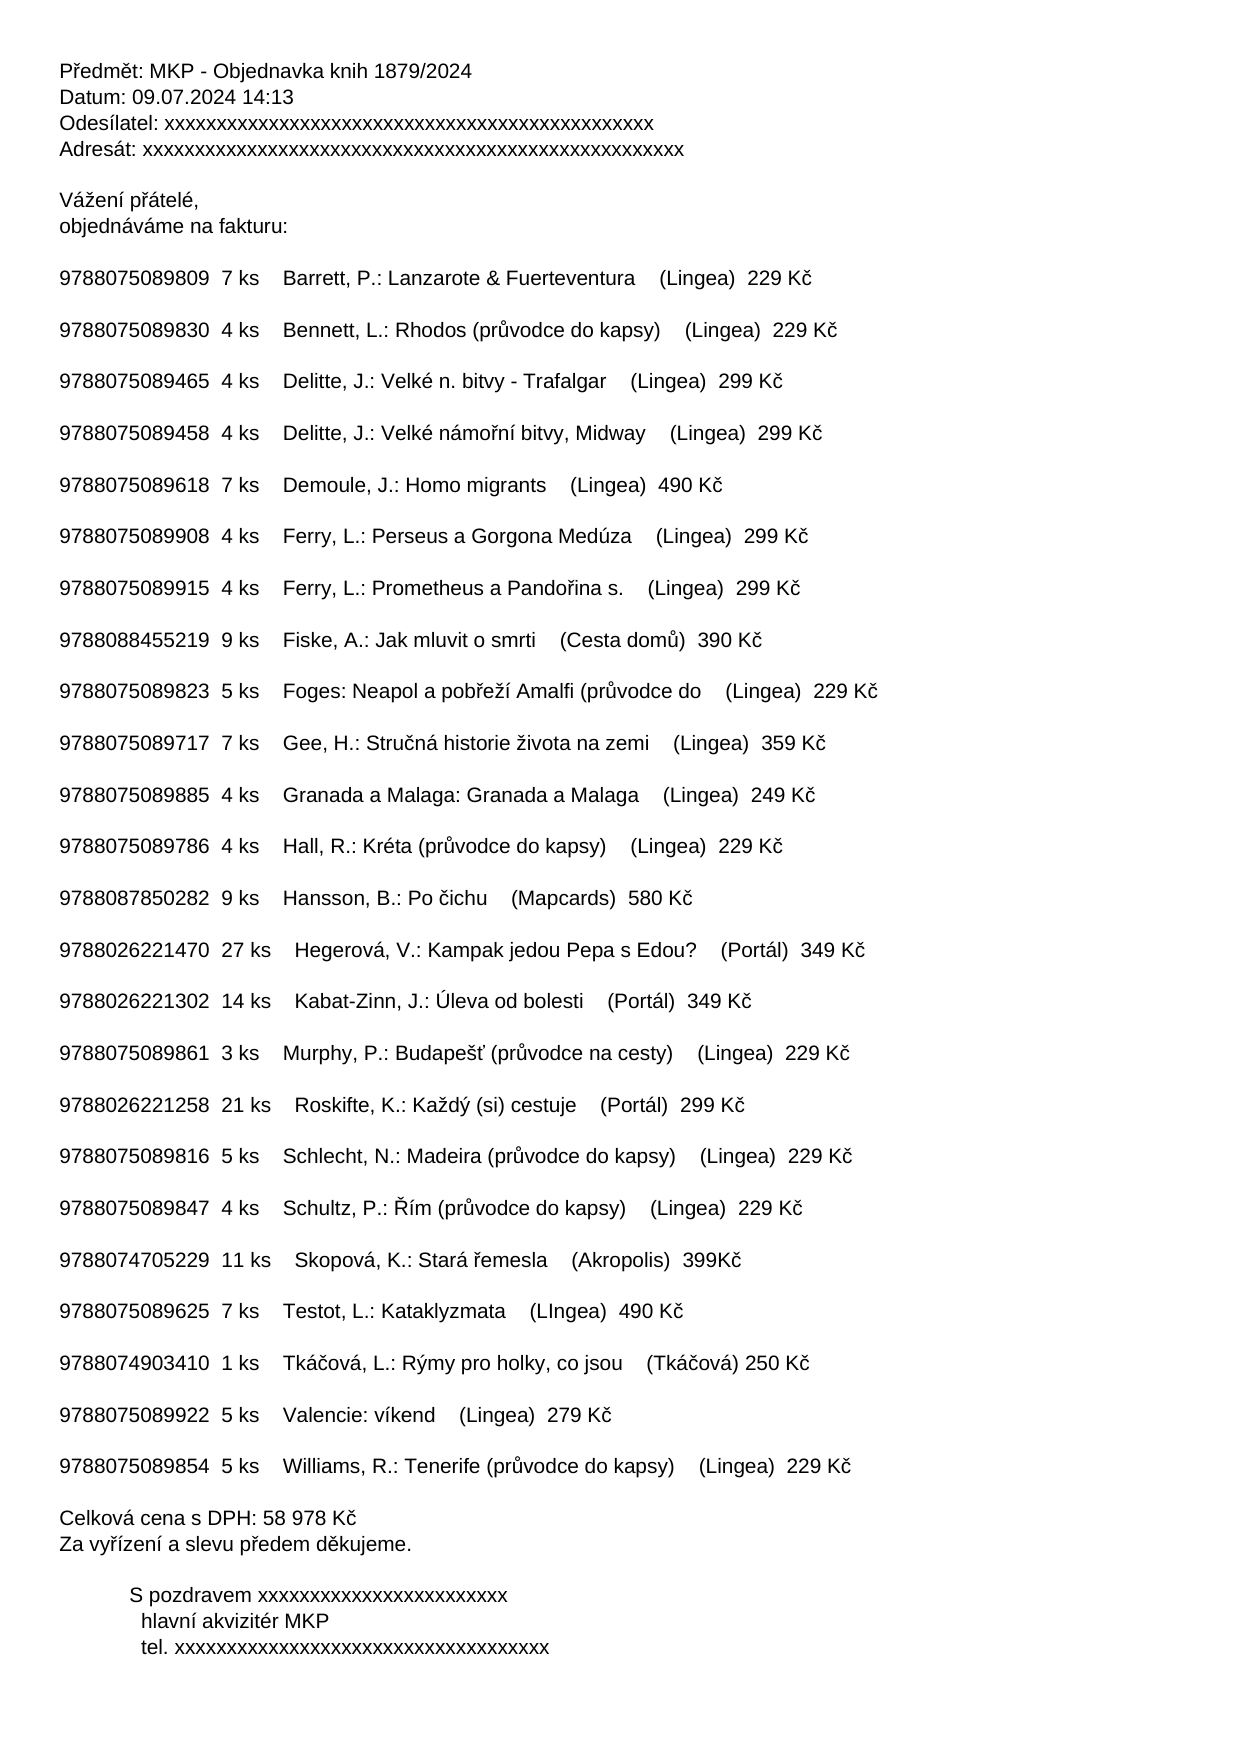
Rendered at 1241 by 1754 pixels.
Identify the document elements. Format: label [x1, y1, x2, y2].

text [59, 59, 1181, 1685]
